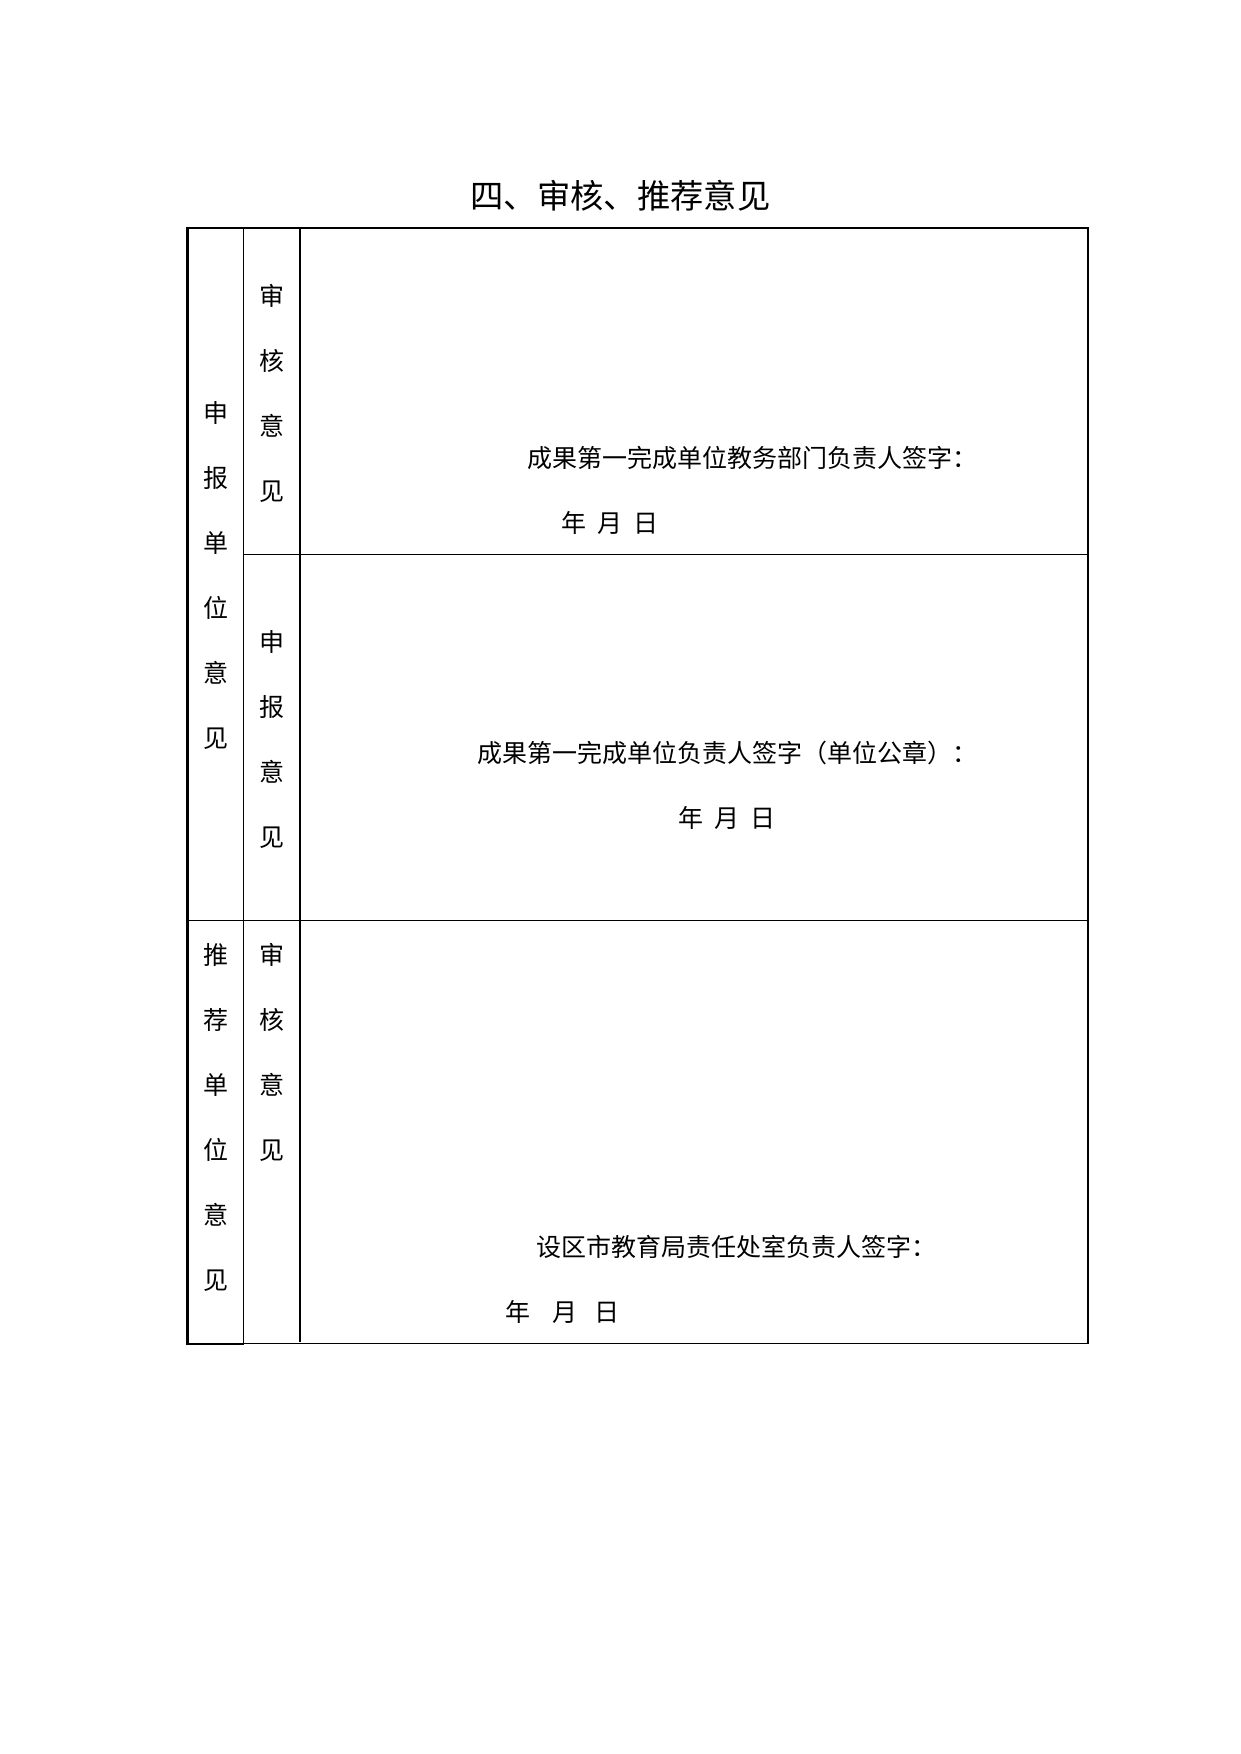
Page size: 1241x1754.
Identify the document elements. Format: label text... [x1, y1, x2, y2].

table_header 成果第一完成单位教务部门负责人签字： 年 月 日 [301, 229, 1087, 554]
table_cell 申报意见 [244, 555, 299, 920]
table_header 申报单位意见 [189, 229, 243, 920]
table_header 审核 意见 [244, 229, 299, 554]
table_cell 设区市教育局责任处室负责人签字： 年 月 日 [300, 921, 1087, 1343]
table_cell 审核意见 [244, 921, 300, 1343]
table_cell 推荐单位 意 见 [189, 921, 243, 1343]
text 四、审核、推荐意见 [187, 162, 1053, 227]
table_cell 成果第一完成单位负责人签字（单位公章）： 年 月 日 [301, 555, 1087, 920]
